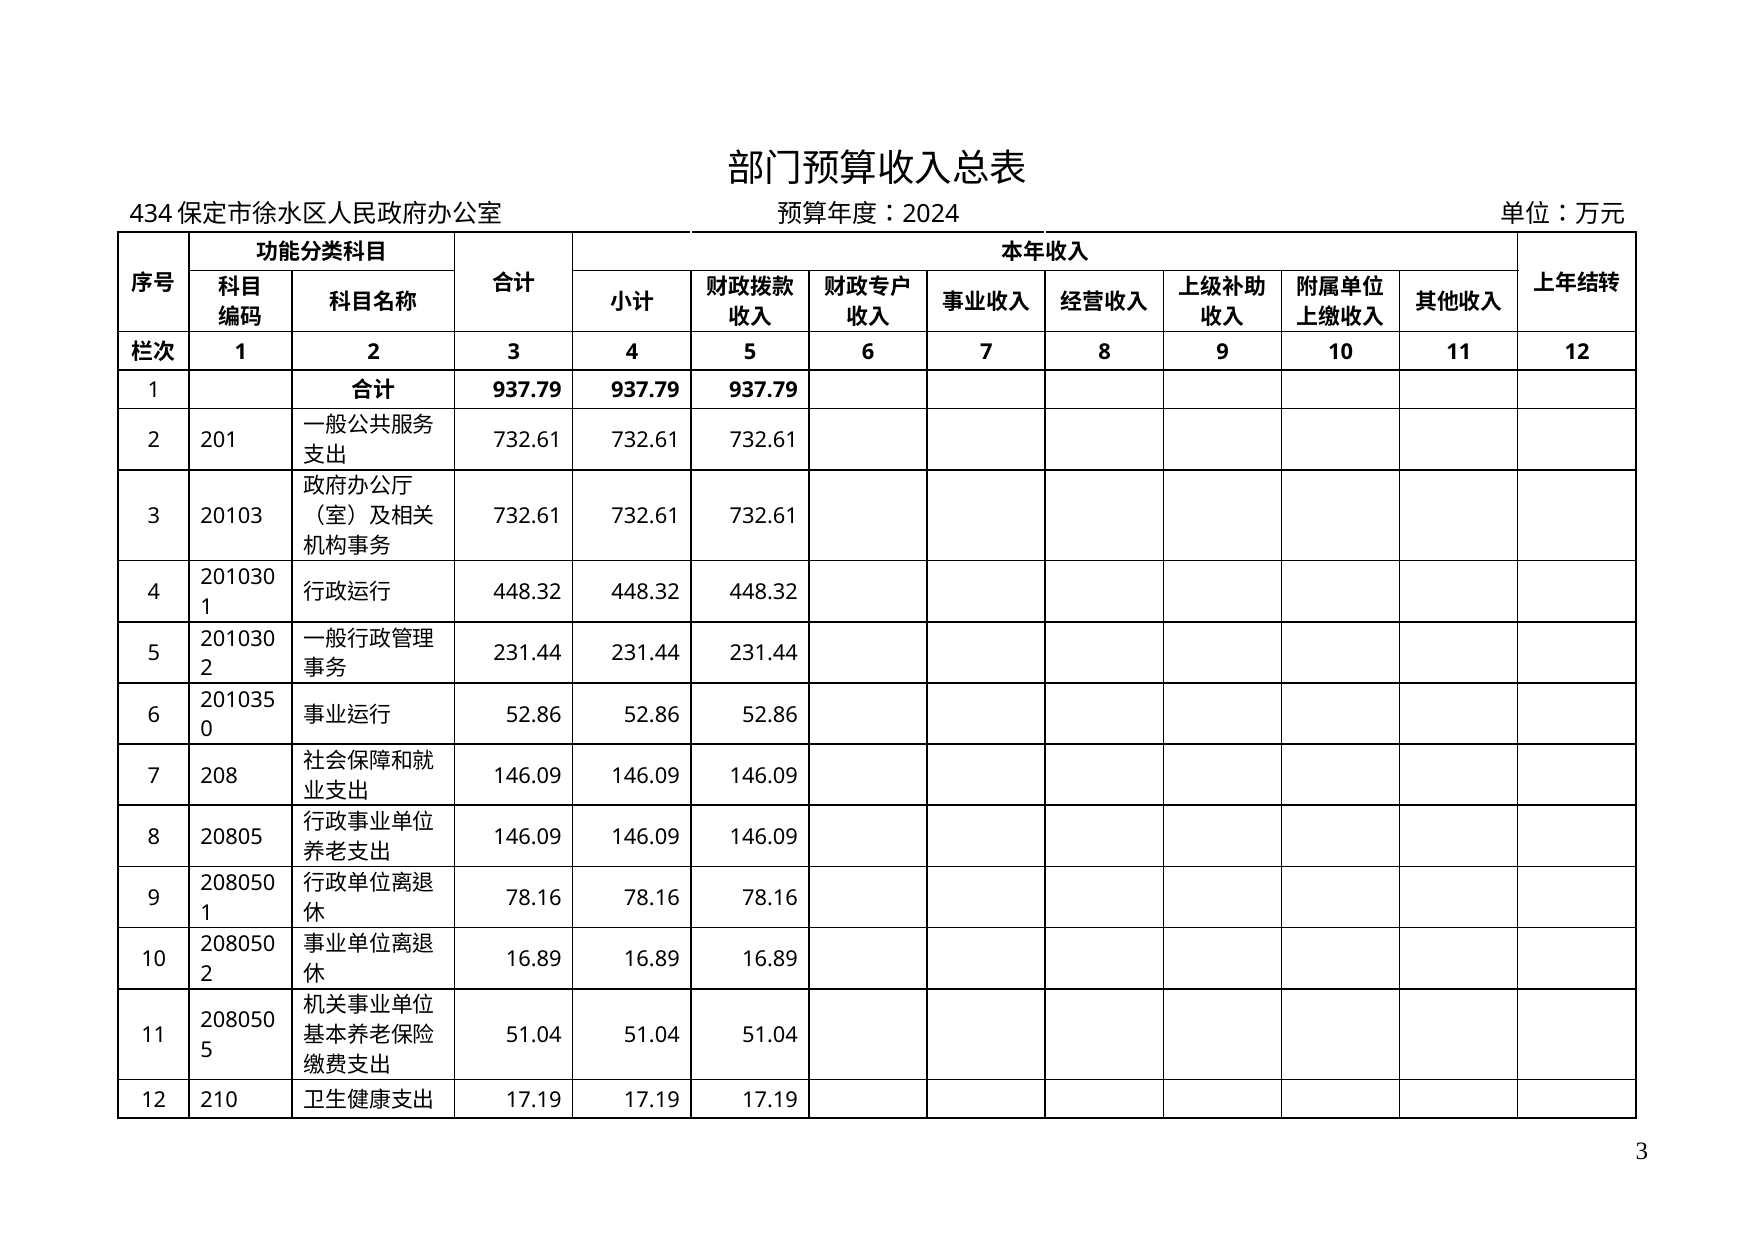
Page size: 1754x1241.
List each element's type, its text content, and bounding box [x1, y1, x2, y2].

table_cell 上级补助收入 [1164, 271, 1281, 331]
table_cell [1400, 990, 1517, 1079]
table_cell [1046, 409, 1163, 469]
table_cell 机关事业单位基本养老保险缴费支出 [293, 990, 454, 1079]
table_cell 12 [1518, 332, 1635, 369]
table_cell [1518, 623, 1635, 682]
table_cell [928, 745, 1044, 804]
table_cell 小计 [573, 271, 690, 331]
table_cell [928, 928, 1044, 988]
table_cell 2010302 [190, 623, 291, 682]
table_cell 社会保障和就业支出 [293, 745, 454, 804]
table_cell [1164, 806, 1281, 866]
table_cell [1282, 561, 1399, 621]
table_cell [1164, 371, 1281, 408]
table_cell 11 [119, 990, 188, 1079]
table_cell [1518, 928, 1635, 988]
table_cell [810, 684, 926, 743]
table_cell 4 [119, 561, 188, 621]
table_cell 合计 [293, 371, 454, 408]
table_cell [1046, 867, 1163, 927]
table_cell 17.19 [573, 1080, 690, 1117]
table_cell [1046, 1080, 1163, 1117]
table_cell 732.61 [692, 471, 808, 560]
table_cell 财政专户 收入 [810, 271, 926, 331]
table_cell 政府办公厅（室）及相关机构事务 [293, 471, 454, 560]
table_cell 52.86 [573, 684, 690, 743]
table_cell 78.16 [573, 867, 690, 927]
table_cell 科目 编码 [190, 271, 291, 331]
table_cell 732.61 [455, 471, 572, 560]
table_cell 事业运行 [293, 684, 454, 743]
table_cell 448.32 [692, 561, 808, 621]
table_header 预算年度：2024 [692, 195, 1044, 231]
table_cell 16.89 [692, 928, 808, 988]
table_cell 231.44 [455, 623, 572, 682]
table_cell [1164, 745, 1281, 804]
table_cell 1 [119, 371, 188, 408]
table_cell 行政运行 [293, 561, 454, 621]
table_cell 7 [928, 332, 1044, 369]
table_cell 20103 [190, 471, 291, 560]
table_cell 10 [119, 928, 188, 988]
table_cell [1046, 471, 1163, 560]
table_cell [1400, 684, 1517, 743]
table_cell [1400, 623, 1517, 682]
table_cell 行政事业单位养老支出 [293, 806, 454, 866]
table_cell [810, 561, 926, 621]
table_header 434保定市徐水区人民政府办公室 [119, 195, 690, 231]
table_cell 231.44 [573, 623, 690, 682]
table_cell 2 [119, 409, 188, 469]
table_cell [1400, 371, 1517, 408]
table_cell 一般行政管理事务 [293, 623, 454, 682]
table_cell [1518, 1080, 1635, 1117]
table_cell [1282, 745, 1399, 804]
table_cell [1046, 623, 1163, 682]
table_cell [1164, 928, 1281, 988]
table_cell 146.09 [573, 745, 690, 804]
table_cell [928, 561, 1044, 621]
table_cell [1282, 928, 1399, 988]
table_cell [1282, 1080, 1399, 1117]
table_cell 1 [190, 332, 291, 369]
table_cell 52.86 [455, 684, 572, 743]
table_cell 5 [692, 332, 808, 369]
table_cell [1518, 561, 1635, 621]
table_cell 146.09 [455, 806, 572, 866]
table_cell [928, 471, 1044, 560]
table_cell [1046, 561, 1163, 621]
table_cell [810, 623, 926, 682]
table_cell 本年收入 [573, 233, 1517, 270]
table_cell [1400, 561, 1517, 621]
table_cell [1046, 371, 1163, 408]
table_cell 7 [119, 745, 188, 804]
table_cell 146.09 [455, 745, 572, 804]
table_cell 937.79 [692, 371, 808, 408]
table_cell [1046, 990, 1163, 1079]
table_cell 12 [119, 1080, 188, 1117]
table_cell 51.04 [692, 990, 808, 1079]
table_cell 146.09 [692, 745, 808, 804]
table_cell 6 [119, 684, 188, 743]
table_cell [1164, 409, 1281, 469]
table_header 单位：万元 [1046, 195, 1635, 231]
table_cell 6 [810, 332, 926, 369]
table_cell 208 [190, 745, 291, 804]
table_cell [928, 990, 1044, 1079]
table_cell 2080502 [190, 928, 291, 988]
table_cell [1164, 1080, 1281, 1117]
table_cell [1518, 371, 1635, 408]
table_cell 51.04 [455, 990, 572, 1079]
table_cell 3 [119, 471, 188, 560]
table_cell [810, 1080, 926, 1117]
table_cell 序号 [119, 233, 188, 331]
table_cell 231.44 [692, 623, 808, 682]
table_cell [1518, 684, 1635, 743]
table_cell [810, 806, 926, 866]
table_cell [1282, 867, 1399, 927]
table_cell 146.09 [692, 806, 808, 866]
table_cell 8 [119, 806, 188, 866]
table_cell 2080501 [190, 867, 291, 927]
table_cell [928, 371, 1044, 408]
table_cell [928, 684, 1044, 743]
table_cell 78.16 [692, 867, 808, 927]
table_cell [1400, 867, 1517, 927]
table_cell [810, 471, 926, 560]
table_cell [1282, 806, 1399, 866]
table_cell [1518, 806, 1635, 866]
table_cell [810, 990, 926, 1079]
table_cell 17.19 [455, 1080, 572, 1117]
table_cell 栏次 [119, 332, 188, 369]
table_cell [1518, 867, 1635, 927]
table_cell 448.32 [455, 561, 572, 621]
table_cell [1518, 990, 1635, 1079]
table_cell 937.79 [573, 371, 690, 408]
table_cell [1046, 745, 1163, 804]
table_cell 附属单位上缴收入 [1282, 271, 1399, 331]
table_cell [1282, 990, 1399, 1079]
table_cell 146.09 [573, 806, 690, 866]
table_cell [1046, 806, 1163, 866]
table_cell [1164, 684, 1281, 743]
table_cell [928, 806, 1044, 866]
table_cell 3 [455, 332, 572, 369]
table_cell 8 [1046, 332, 1163, 369]
table_cell [1164, 623, 1281, 682]
table_cell 经营收入 [1046, 271, 1163, 331]
table_cell 16.89 [573, 928, 690, 988]
table_cell 科目名称 [293, 271, 454, 331]
table_cell [1282, 471, 1399, 560]
table_cell [1164, 867, 1281, 927]
table_cell 937.79 [455, 371, 572, 408]
table_cell 2080505 [190, 990, 291, 1079]
table_cell 卫生健康支出 [293, 1080, 454, 1117]
table_cell [1400, 409, 1517, 469]
table_cell 4 [573, 332, 690, 369]
table_cell 一般公共服务支出 [293, 409, 454, 469]
table_cell [810, 371, 926, 408]
table_cell [1164, 561, 1281, 621]
table_cell [1164, 990, 1281, 1079]
table_cell [1400, 806, 1517, 866]
table_cell 5 [119, 623, 188, 682]
table_cell [928, 867, 1044, 927]
table_cell 10 [1282, 332, 1399, 369]
table_cell 732.61 [573, 471, 690, 560]
table_cell [1518, 471, 1635, 560]
table_cell [1282, 371, 1399, 408]
table_cell [928, 1080, 1044, 1117]
table_cell [1400, 471, 1517, 560]
table_cell 20805 [190, 806, 291, 866]
table_cell [1518, 409, 1635, 469]
table_cell 行政单位离退休 [293, 867, 454, 927]
table_cell 2010350 [190, 684, 291, 743]
table_cell [810, 928, 926, 988]
table_cell 2010301 [190, 561, 291, 621]
table_cell [1046, 684, 1163, 743]
table_cell [928, 409, 1044, 469]
table_cell 2 [293, 332, 454, 369]
table_cell 448.32 [573, 561, 690, 621]
table_cell 上年结转 [1518, 233, 1635, 331]
table_cell 9 [1164, 332, 1281, 369]
table_cell [190, 371, 291, 408]
table_cell 9 [119, 867, 188, 927]
table_cell 52.86 [692, 684, 808, 743]
table_cell [810, 867, 926, 927]
table_cell [928, 623, 1044, 682]
table_cell [1518, 745, 1635, 804]
table_cell 17.19 [692, 1080, 808, 1117]
table_cell 事业单位离退休 [293, 928, 454, 988]
table_cell 功能分类科目 [190, 233, 454, 270]
table_cell [1400, 745, 1517, 804]
table_cell 事业收入 [928, 271, 1044, 331]
table_cell 732.61 [455, 409, 572, 469]
table_cell 合计 [455, 233, 572, 331]
table_cell 201 [190, 409, 291, 469]
table_cell 732.61 [573, 409, 690, 469]
table_cell [1046, 928, 1163, 988]
table_cell 78.16 [455, 867, 572, 927]
table_cell 财政拨款 收入 [692, 271, 808, 331]
table_cell [1400, 1080, 1517, 1117]
table_cell [1282, 623, 1399, 682]
table_cell [1282, 409, 1399, 469]
text 部门预算收入总表 [106, 142, 1648, 193]
table_cell 732.61 [692, 409, 808, 469]
table_cell [810, 409, 926, 469]
table_cell [810, 745, 926, 804]
table_cell [1400, 928, 1517, 988]
table_cell 11 [1400, 332, 1517, 369]
table_cell 16.89 [455, 928, 572, 988]
table_cell 210 [190, 1080, 291, 1117]
table_cell [1164, 471, 1281, 560]
table_cell 51.04 [573, 990, 690, 1079]
table_cell 其他收入 [1400, 271, 1517, 331]
table_cell [1282, 684, 1399, 743]
